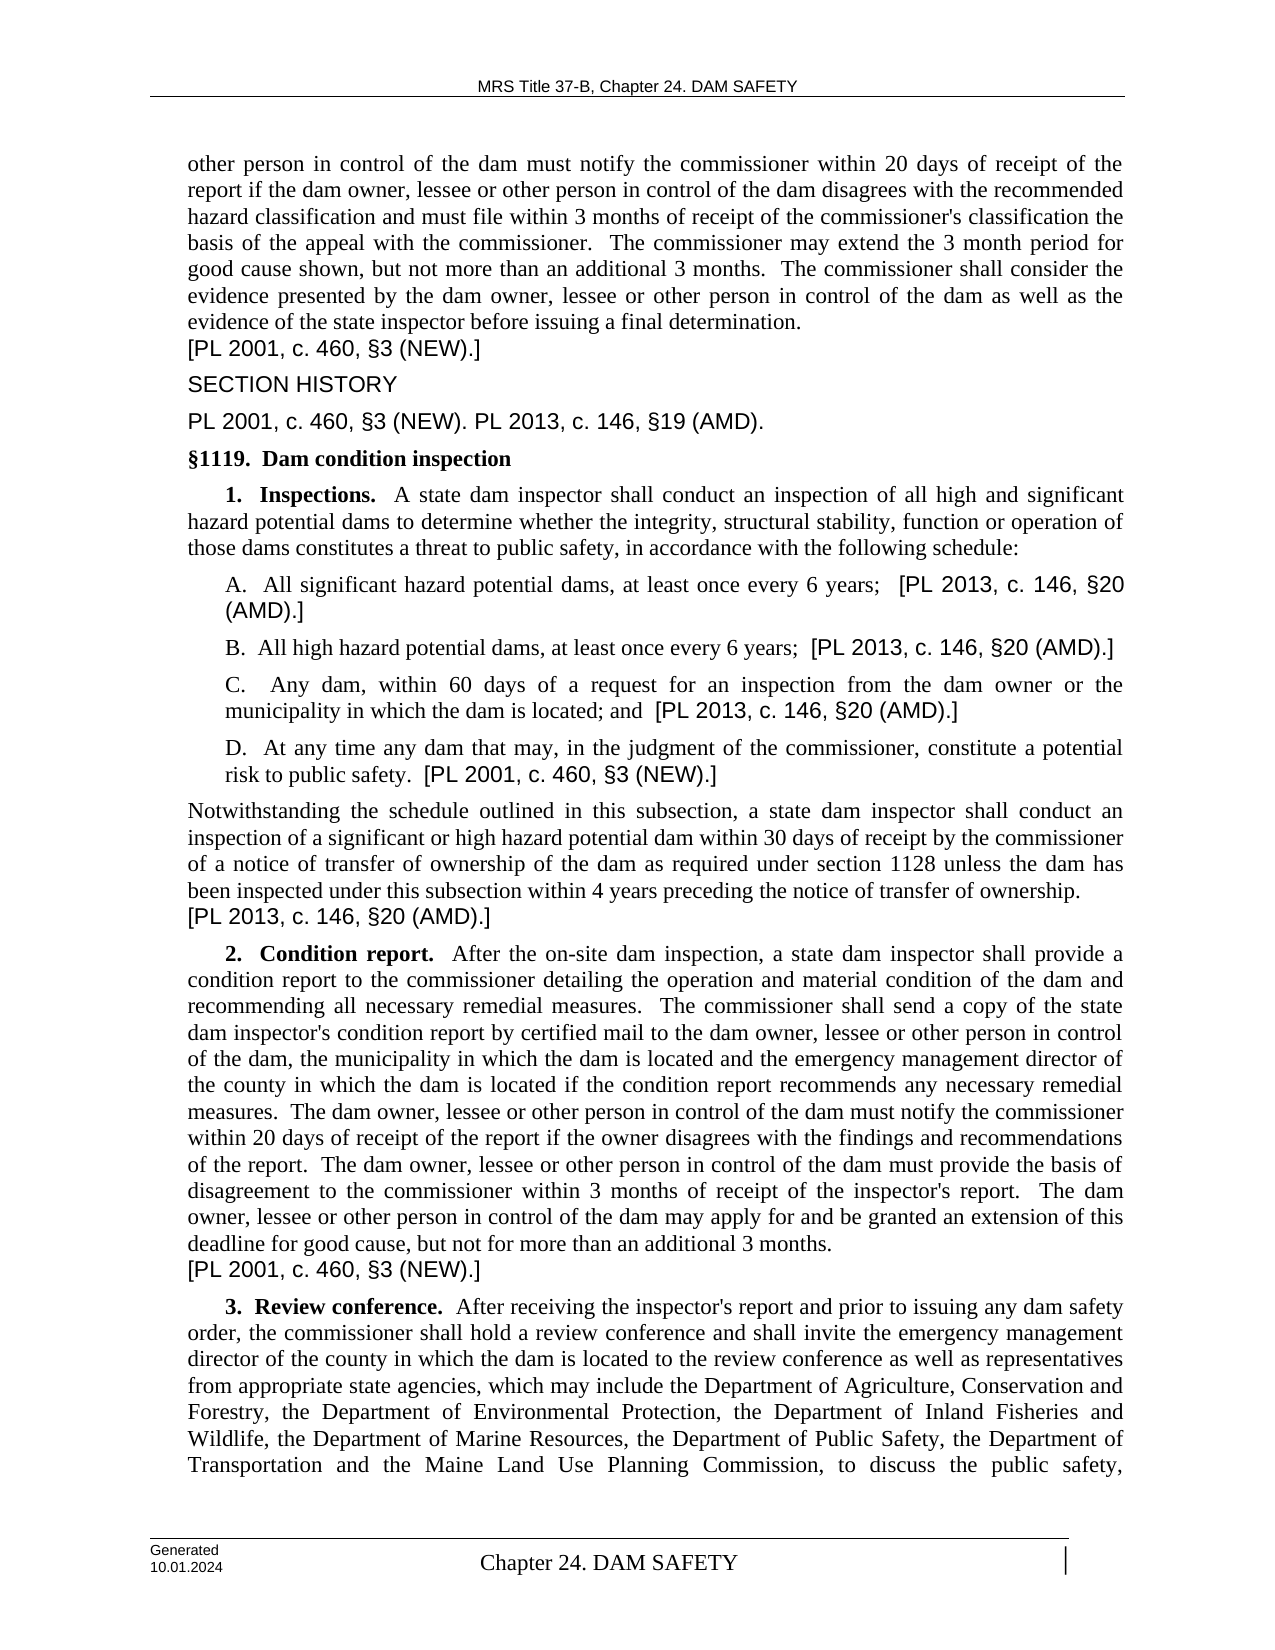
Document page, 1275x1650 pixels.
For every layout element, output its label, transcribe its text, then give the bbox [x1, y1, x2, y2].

text §1119. Dam condition inspection [187, 445, 1125, 471]
text Notwithstanding the schedule outlined in this subsection, a state dam inspector shall conduct an inspection of a significant or high hazard potential dam within 30 days of receipt by the commissioner of a notice of transfer of ownership of the dam as required under section 1128 unless the dam has been inspected under this subsection within 4 years preceding the notice of transfer of ownership. [187, 798, 1125, 903]
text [187, 1293, 1125, 1477]
text SECTION HISTORY [187, 371, 1125, 398]
text C. Any dam, within 60 days of a request for an inspection from the dam owner or the municipality in which the dam is located; and [PL 2013, c. 146, §20 (AMD).] [225, 671, 1125, 724]
text A. All significant hazard potential dams, at least once every 6 years; [PL 2013, c. 146, §20 (AMD).] [225, 571, 1125, 624]
text D. At any time any dam that may, in the judgment of the commissioner, constitute a potential risk to public safety. [PL 2001, c. 460, §3 (NEW).] [225, 734, 1125, 787]
text [PL 2001, c. 460, §3 (NEW).] [187, 1256, 1125, 1282]
text 2. Condition report. After the on-site dam inspection, a state dam inspector shall provide a condition report to the commissioner detailing the operation and material condition of the dam and recommending all necessary remedial measures. The commissioner shall send a copy of the state dam inspector's condition report by certified mail to the dam owner, lessee or other person in control of the dam, the municipality in which the dam is located and the emergency management director of the county in which the dam is located if the condition report recommends any necessary remedial measures. The dam owner, lessee or other person in control of the dam must notify the commissioner within 20 days of receipt of the report if the owner disagrees with the findings and recommendations of the report. The dam owner, lessee or other person in control of the dam must provide the basis of disagreement to the commissioner within 3 months of receipt of the inspector's report. The dam owner, lessee or other person in control of the dam may apply for and be granted an extension of this deadline for good cause, but not for more than an additional 3 months. [187, 940, 1125, 1256]
text 1. Inspections. A state dam inspector shall conduct an inspection of all high and significant hazard potential dams to determine whether the integrity, structural stability, function or operation of those dams constitutes a threat to public safety, in accordance with the following schedule: [187, 482, 1125, 561]
text [PL 2001, c. 460, §3 (NEW).] [187, 334, 1125, 361]
text B. All high hazard potential dams, at least once every 6 years; [PL 2013, c. 146, §20 (AMD).] [225, 634, 1125, 661]
text [PL 2013, c. 146, §20 (AMD).] [187, 903, 1125, 929]
text PL 2001, c. 460, §3 (NEW). PL 2013, c. 146, §19 (AMD). [187, 408, 1125, 434]
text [187, 150, 1125, 334]
